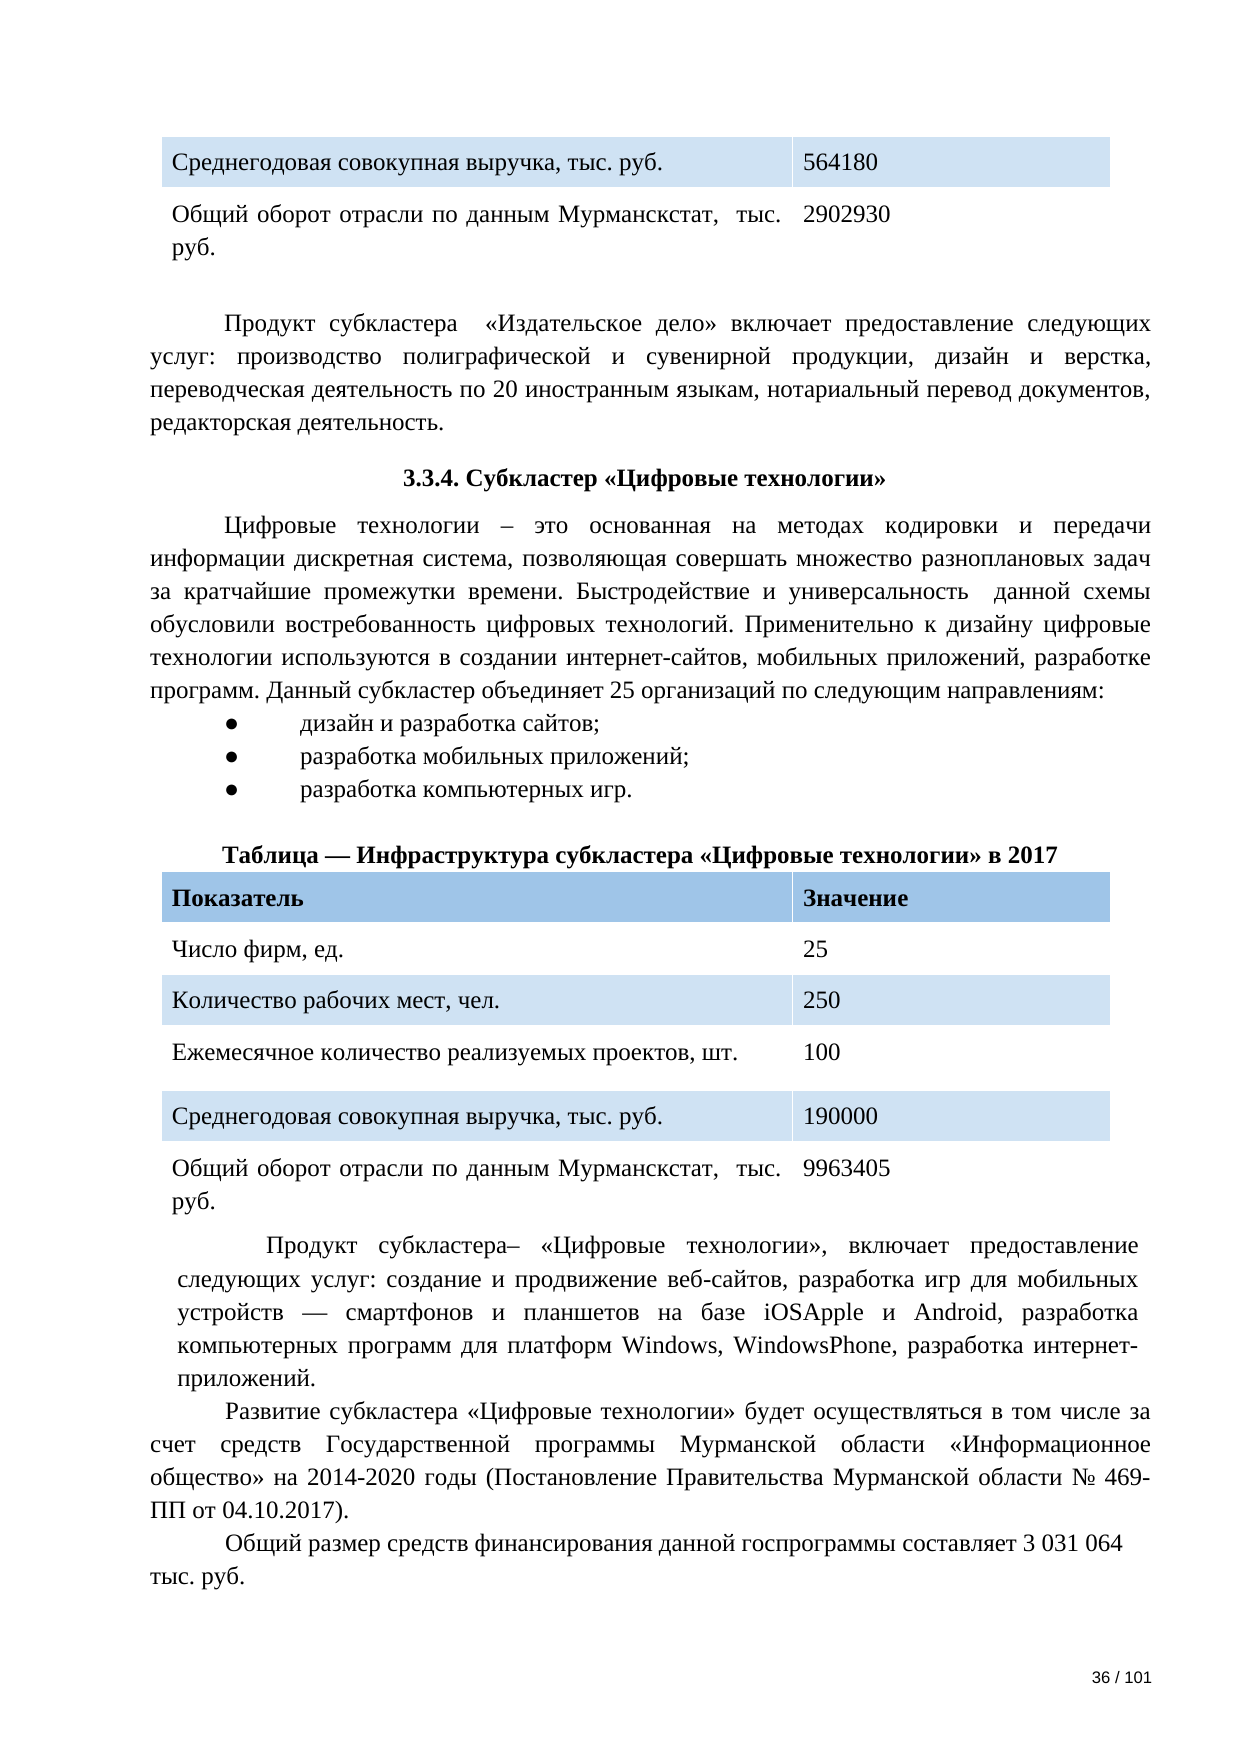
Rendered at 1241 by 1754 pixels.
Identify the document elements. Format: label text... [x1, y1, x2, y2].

table_cell Общий оборот отрасли по данным Мурманскстат, тыс. руб. [162, 189, 792, 275]
table_cell 9963405 [793, 1142, 1110, 1229]
table_cell Число фирм, ед. [162, 924, 792, 973]
table_cell 190000 [793, 1091, 1110, 1141]
list дизайн и разработка сайтов; [150, 708, 1152, 737]
table_header Показатель [162, 872, 792, 922]
table_cell Ежемесячное количество реализуемых проектов, шт. [162, 1027, 792, 1089]
text Продукт субкластера– «Цифровые технологии», включает предоставление следующих услуг: создание и продвижение веб-сайтов, разработка игр для мобильных устройств ― смартфонов и планшетов на базе iOSApple и Android, разработка компьютерных программ для платформ Windows, WindowsPhone, разработка интернет-приложений. [177, 1231, 1139, 1391]
table_cell 2902930 [793, 189, 1110, 275]
table_header Значение [793, 872, 1110, 922]
text Общий размер средств финансирования данной госпрограммы составляет 3 031 064 тыс. руб. [150, 1528, 1152, 1589]
table_cell 250 [793, 975, 1110, 1025]
table_cell Количество рабочих мест, чел. [162, 975, 792, 1025]
table_cell 100 [793, 1027, 1110, 1089]
text Развитие субкластера «Цифровые технологии» будет осуществляться в том числе за счет средств Государственной программы Мурманской области «Информационное общество» на 2014-2020 годы (Постановление Правительства Мурманской области № 469-ПП от 04.10.2017). [150, 1396, 1152, 1523]
table_cell 25 [793, 924, 1110, 973]
subtitle 3.3.4. Субкластер «Цифровые технологии» [150, 463, 1139, 491]
list разработка компьютерных игр. [150, 774, 1152, 803]
table_cell Общий оборот отрасли по данным Мурманскстат, тыс. руб. [162, 1142, 792, 1229]
text Цифровые технологии – это основанная на методах кодировки и передачи информации дискретная система, позволяющая совершать множество разноплановых задач за кратчайшие промежутки времени. Быстродействие и универсальность данной схемы обусловили востребованность цифровых технологий. Применительно к дизайну цифровые технологии используются в создании интернет-сайтов, мобильных приложений, разработке программ. Данный субкластер объединяет 25 организаций по следующим направлениям: [150, 510, 1152, 704]
table_cell Среднегодовая совокупная выручка, тыс. руб. [162, 1091, 792, 1141]
table_cell 564180 [793, 137, 1110, 187]
text Таблица ― Инфраструктура субкластера «Цифровые технологии» в 2017 [177, 840, 1139, 869]
text Продукт субкластера «Издательское дело» включает предоставление следующих услуг: производство полиграфической и сувенирной продукции, дизайн и верстка, переводческая деятельность по 20 иностранным языкам, нотариальный перевод документов, редакторская деятельность. [150, 308, 1152, 436]
table_cell Среднегодовая совокупная выручка, тыс. руб. [162, 137, 792, 187]
list разработка мобильных приложений; [150, 741, 1152, 770]
